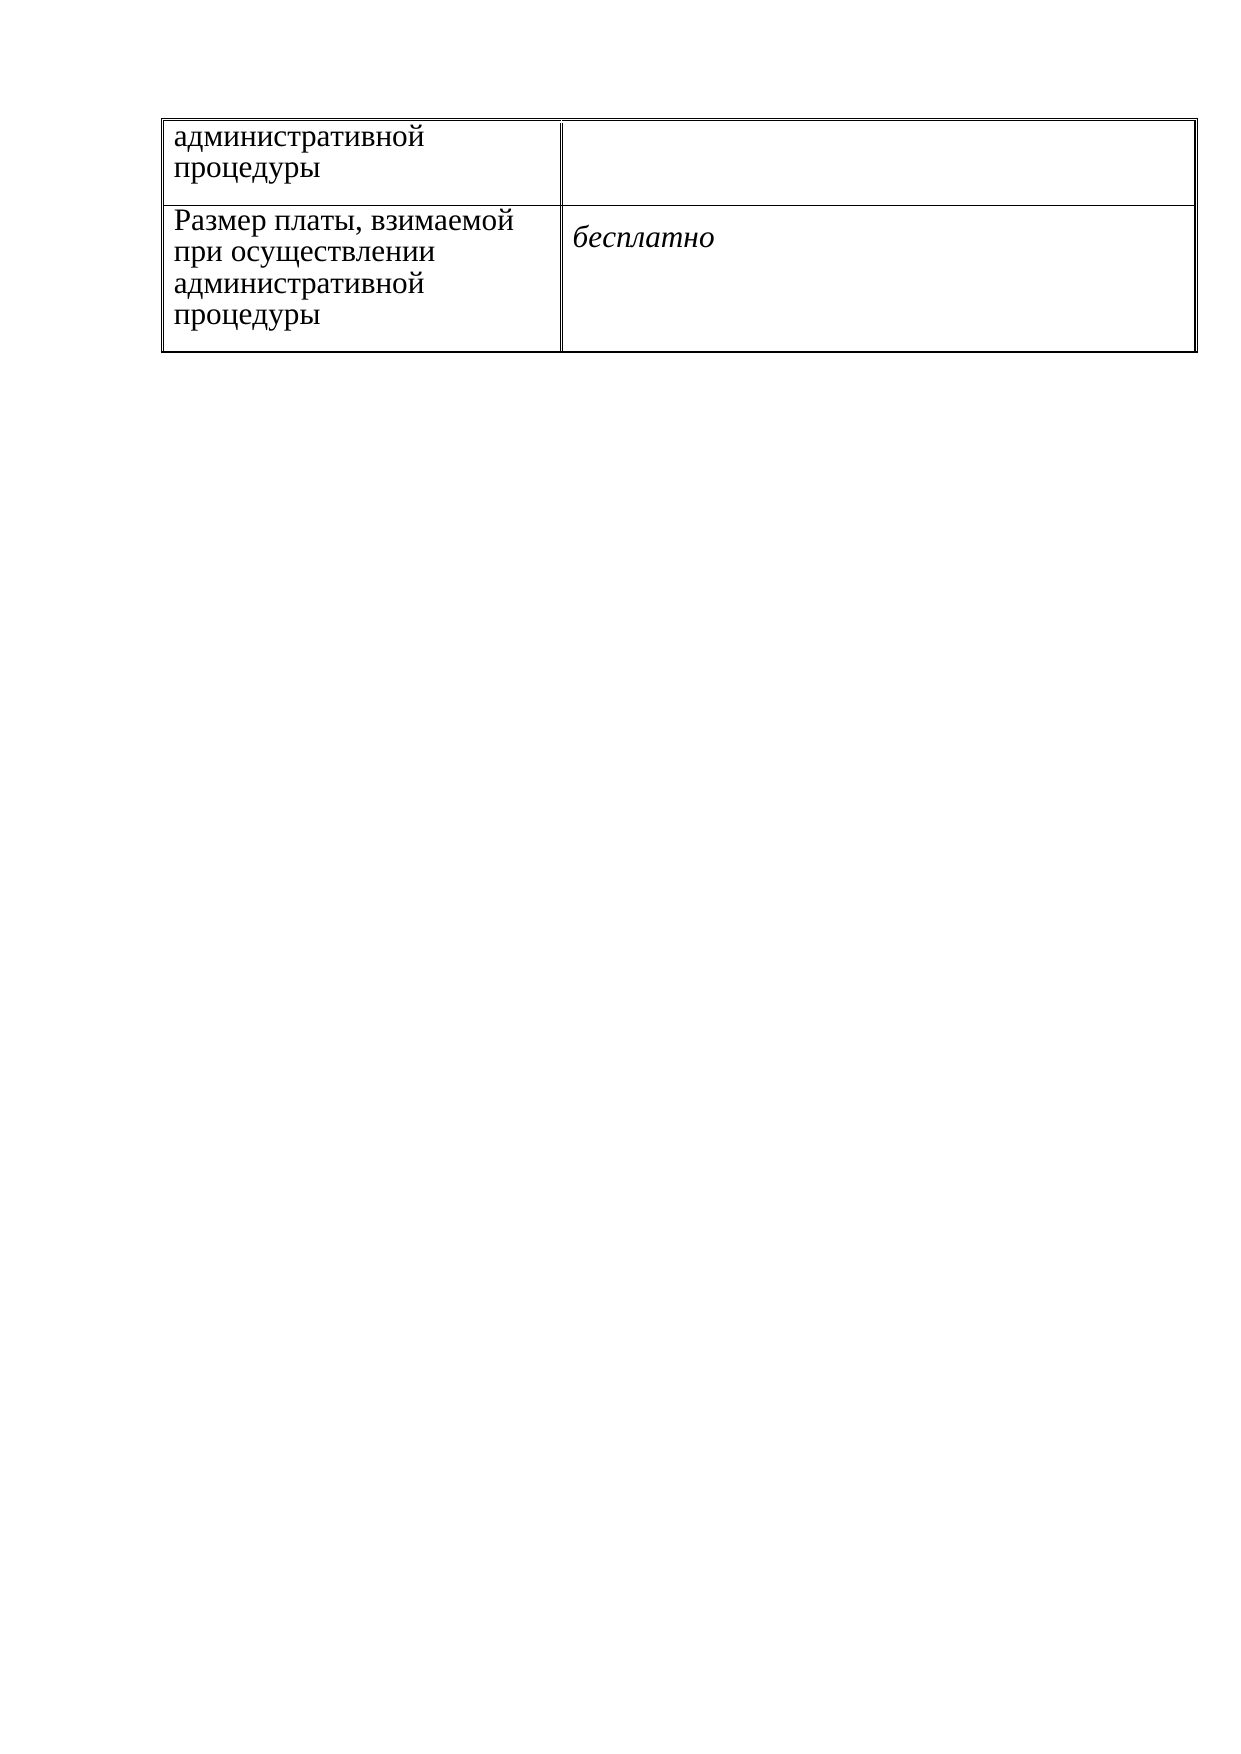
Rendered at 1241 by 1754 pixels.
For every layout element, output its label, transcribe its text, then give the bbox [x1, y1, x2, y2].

table_cell бессрочно [561, 121, 1194, 204]
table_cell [164, 121, 561, 204]
table_cell Размер платы, взимаемой при осуществлении административной процедуры [164, 206, 560, 351]
table_cell бесплатно [563, 206, 1194, 351]
